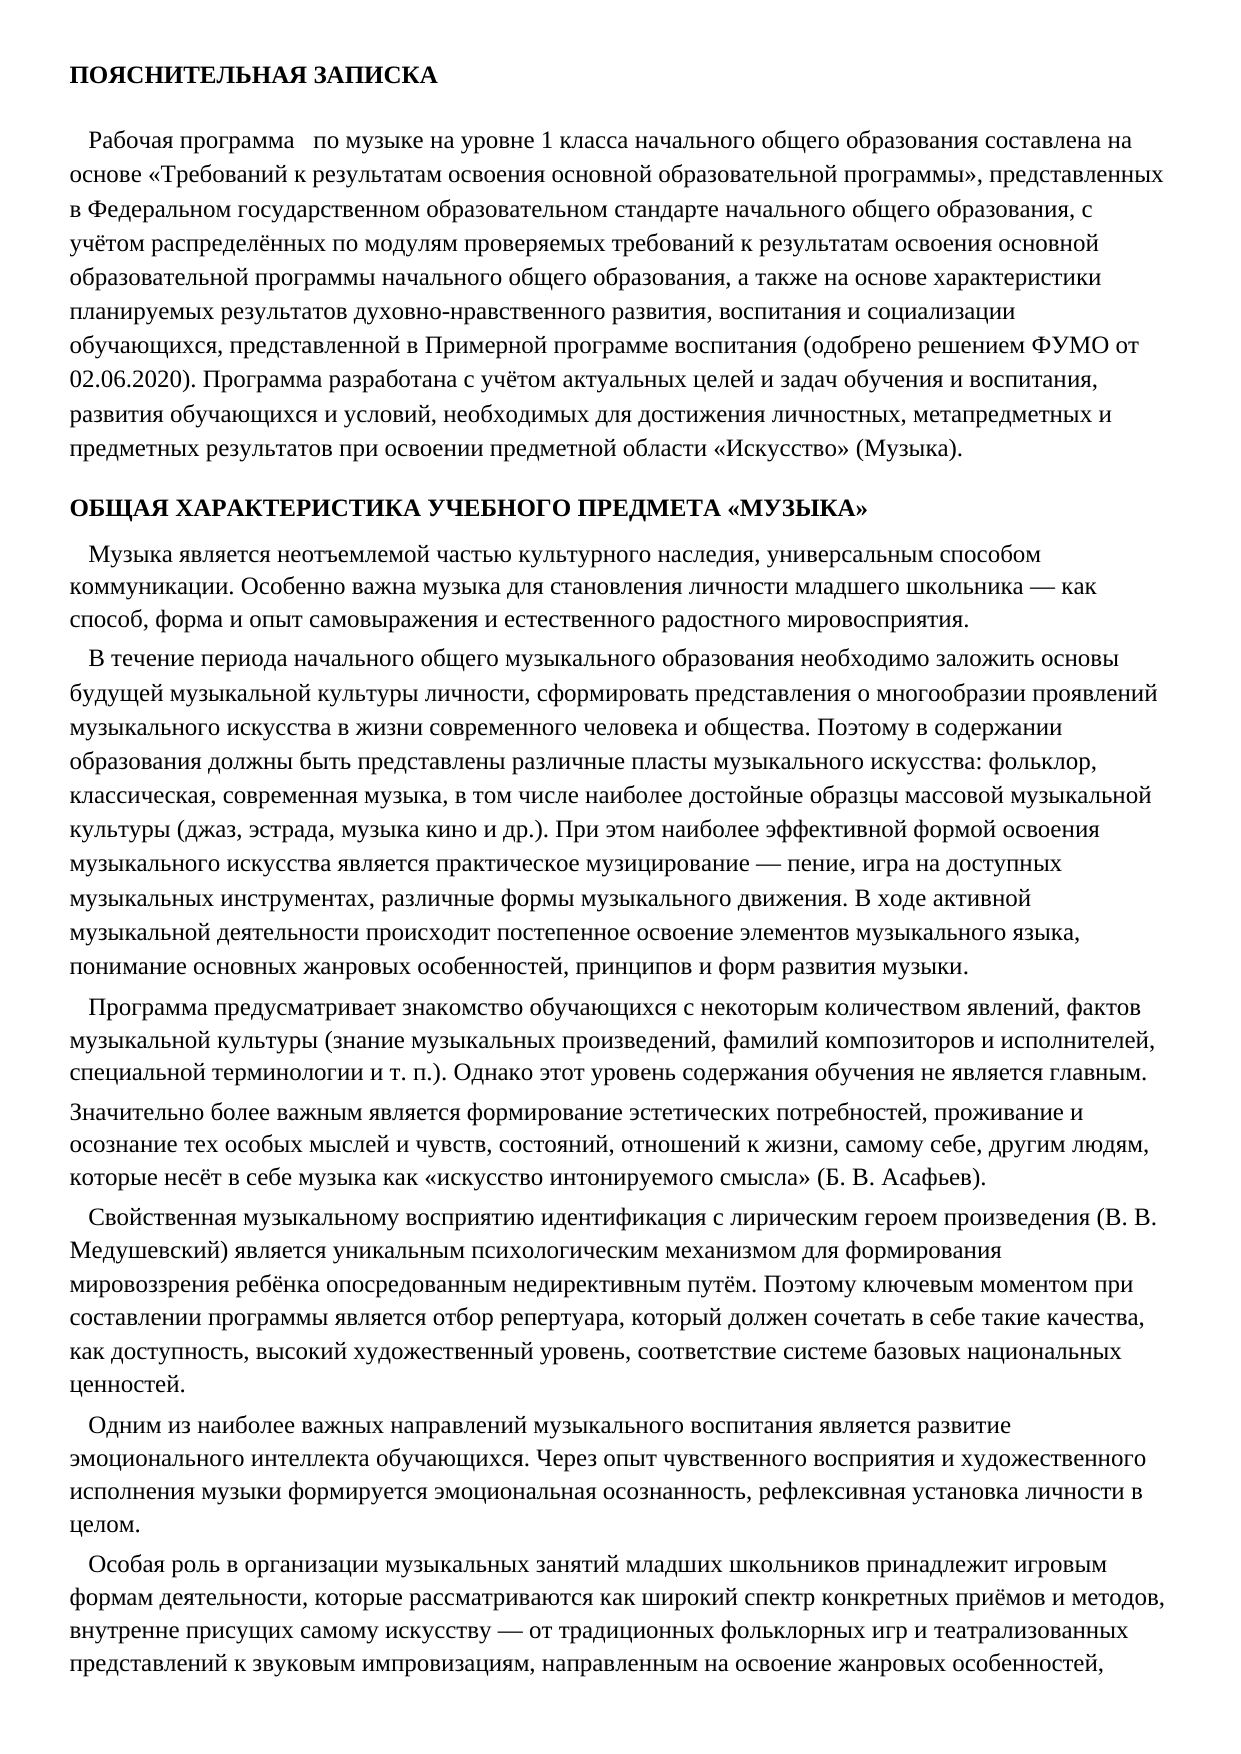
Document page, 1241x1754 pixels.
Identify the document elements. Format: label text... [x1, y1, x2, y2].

text Особая роль в организации музыкальных занятий младших школьников принадлежит игровым формам деятельности, которые рассматриваются как широкий спектр конкретных приёмов и методов, внутренне присущих самому искусству — от традиционных фольклорных игр и театрализованных представлений к звуковым импровизациям, направленным на освоение жанровых особенностей, [69, 1549, 1172, 1677]
text ОБЩАЯ ХАРАКТЕРИСТИКА УЧЕБНОГО ПРЕДМЕТА «МУЗЫКА» [69, 494, 1172, 522]
text ПОЯСНИТЕЛЬНАЯ ЗАПИСКА [69, 62, 1172, 89]
text Значительно более важным является формирование эстетических потребностей, проживание и осознание тех особых мыслей и чувств, состояний, отношений к жизни, самому себе, другим людям, которые несёт в себе музыка как «искусство интонируемого смысла» (Б. В. Асафьев). [69, 1097, 1157, 1190]
text В течение периода начального общего музыкального образования необходимо заложить основы будущей музыкальной культуры личности, сформировать представления о многообразии проявлений музыкального искусства в жизни современного человека и общества. Поэтому в содержании образования должны быть представлены различные пласты музыкального искусства: фольклор, классическая, современная музыка, в том числе наиболее достойные образцы массовой музыкальной культуры (джаз, эстрада, музыка кино и др.). При этом наиболее эффективной формой освоения музыкального искусства является практическое музицирование — пение, игра на доступных музыкальных инструментах, различные формы музыкального движения. В ходе активной музыкальной деятельности происходит постепенное освоение элементов музыкального языка, понимание основных жанровых особенностей, принципов и форм развития музыки. [69, 643, 1172, 980]
text Одним из наиболее важных направлений музыкального воспитания является развитие эмоционального интеллекта обучающихся. Через опыт чувственного восприятия и художественного исполнения музыки формируется эмоциональная осознанность, рефлексивная установка личности в целом. [69, 1410, 1157, 1538]
text Свойственная музыкальному восприятию идентификация с лирическим героем произведения (В. В. Медушевский) является уникальным психологическим механизмом для формирования мировоззрения ребёнка опосредованным недирективным путём. Поэтому ключевым моментом при составлении программы является отбор репертуара, который должен сочетать в себе такие качества, как доступность, высокий художественный уровень, соответствие системе базовых национальных ценностей. [69, 1202, 1157, 1398]
text Рабочая программа по музыке на уровне 1 класса начального общего образования составлена на основе «Требований к результатам освоения основной образовательной программы», представленных в Федеральном государственном образовательном стандарте начального общего образования, с учётом распределённых по модулям проверяемых требований к результатам освоения основной образовательной программы начального общего образования, а также на основе характеристики планируемых результатов духовно-нравственного развития, воспитания и социализации обучающихся, представленной в Примерной программе воспитания (одобрено решением ФУМО от 02.06.2020). Программа разработана с учётом актуальных целей и задач обучения и воспитания, развития обучающихся и условий, необходимых для достижения личностных, метапредметных и предметных результатов при освоении предметной области «Искусство» (Музыка). [69, 125, 1172, 462]
text Программа предусматривает знакомство обучающихся с некоторым количеством явлений, фактов музыкальной культуры (знание музыкальных произведений, фамилий композиторов и исполнителей, специальной терминологии и т. п.). Однако этот уровень содержания обучения не является главным. [69, 992, 1157, 1086]
text Музыка является неотъемлемой частью культурного наследия, универсальным способом коммуникации. Особенно важна музыка для становления личности младшего школьника — как способ, форма и опыт самовыражения и естественного радостного мировосприятия. [69, 539, 1112, 632]
